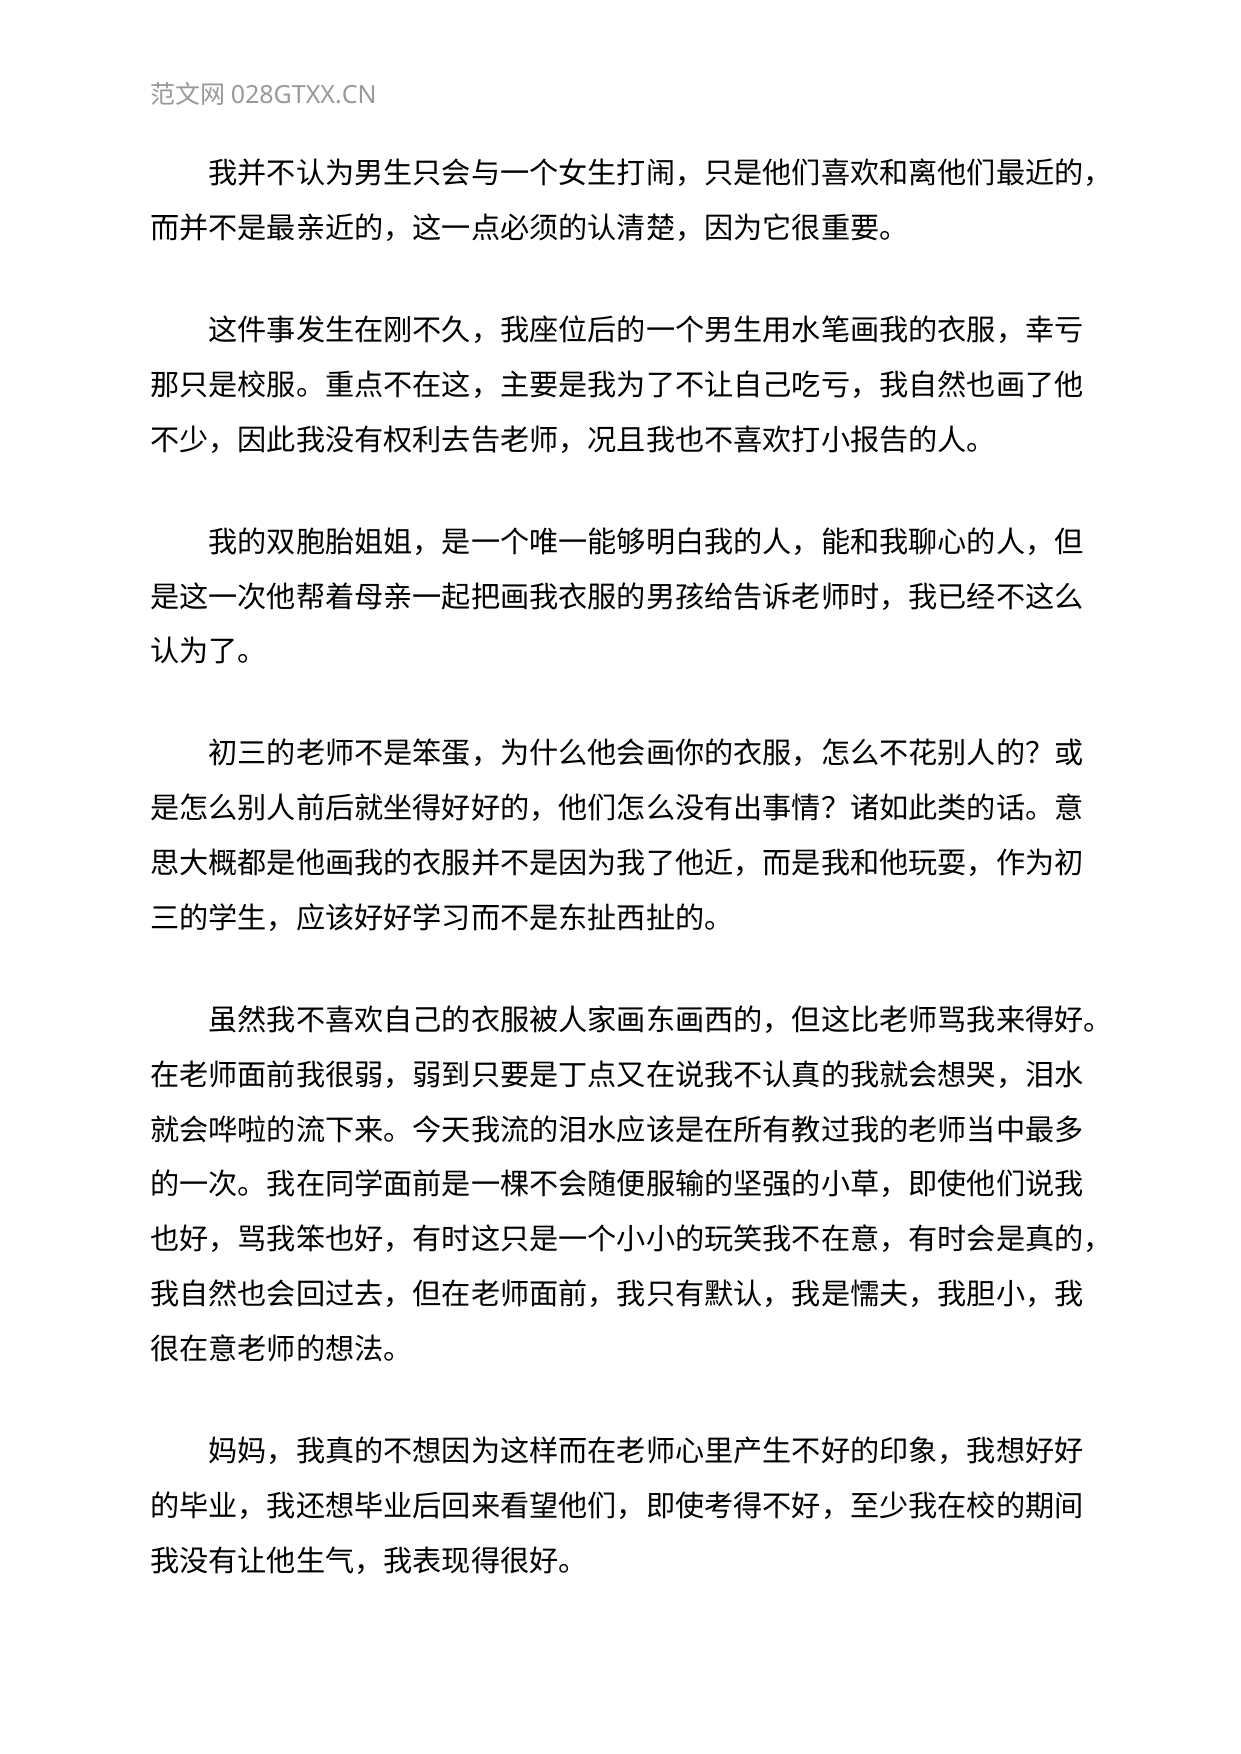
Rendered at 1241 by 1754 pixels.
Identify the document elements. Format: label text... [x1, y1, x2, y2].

text 初三的老师不是笨蛋，为什么他会画你的衣服，怎么不花别人的？或是怎么别人前后就坐得好好的，他们怎么没有出事情？诸如此类的话。意思大概都是他画我的衣服并不是因为我了他近，而是我和他玩耍，作为初三的学生，应该好好学习而不是东扯西扯的。 [150, 730, 1090, 937]
text 我并不认为男生只会与一个女生打闹，只是他们喜欢和离他们最近的，而并不是最亲近的，这一点必须的认清楚，因为它很重要。 [150, 150, 1090, 247]
text 这件事发生在刚不久，我座位后的一个男生用水笔画我的衣服，幸亏那只是校服。重点不在这，主要是我为了不让自己吃亏，我自然也画了他不少，因此我没有权利去告老师，况且我也不喜欢打小报告的人。 [150, 307, 1090, 459]
text 我的双胞胎姐姐，是一个唯一能够明白我的人，能和我聊心的人，但是这一次他帮着母亲一起把画我衣服的男孩给告诉老师时，我已经不这么认为了。 [150, 518, 1090, 670]
text 虽然我不喜欢自己的衣服被人家画东画西的，但这比老师骂我来得好。在老师面前我很弱，弱到只要是丁点又在说我不认真的我就会想哭，泪水就会哗啦的流下来。今天我流的泪水应该是在所有教过我的老师当中最多的一次。我在同学面前是一棵不会随便服输的坚强的小草，即使他们说我也好，骂我笨也好，有时这只是一个小小的玩笑我不在意，有时会是真的，我自然也会回过去，但在老师面前，我只有默认，我是懦夫，我胆小，我很在意老师的想法。 [150, 996, 1090, 1368]
text 妈妈，我真的不想因为这样而在老师心里产生不好的印象，我想好好的毕业，我还想毕业后回来看望他们，即使考得不好，至少我在校的期间我没有让他生气，我表现得很好。 [150, 1427, 1090, 1579]
